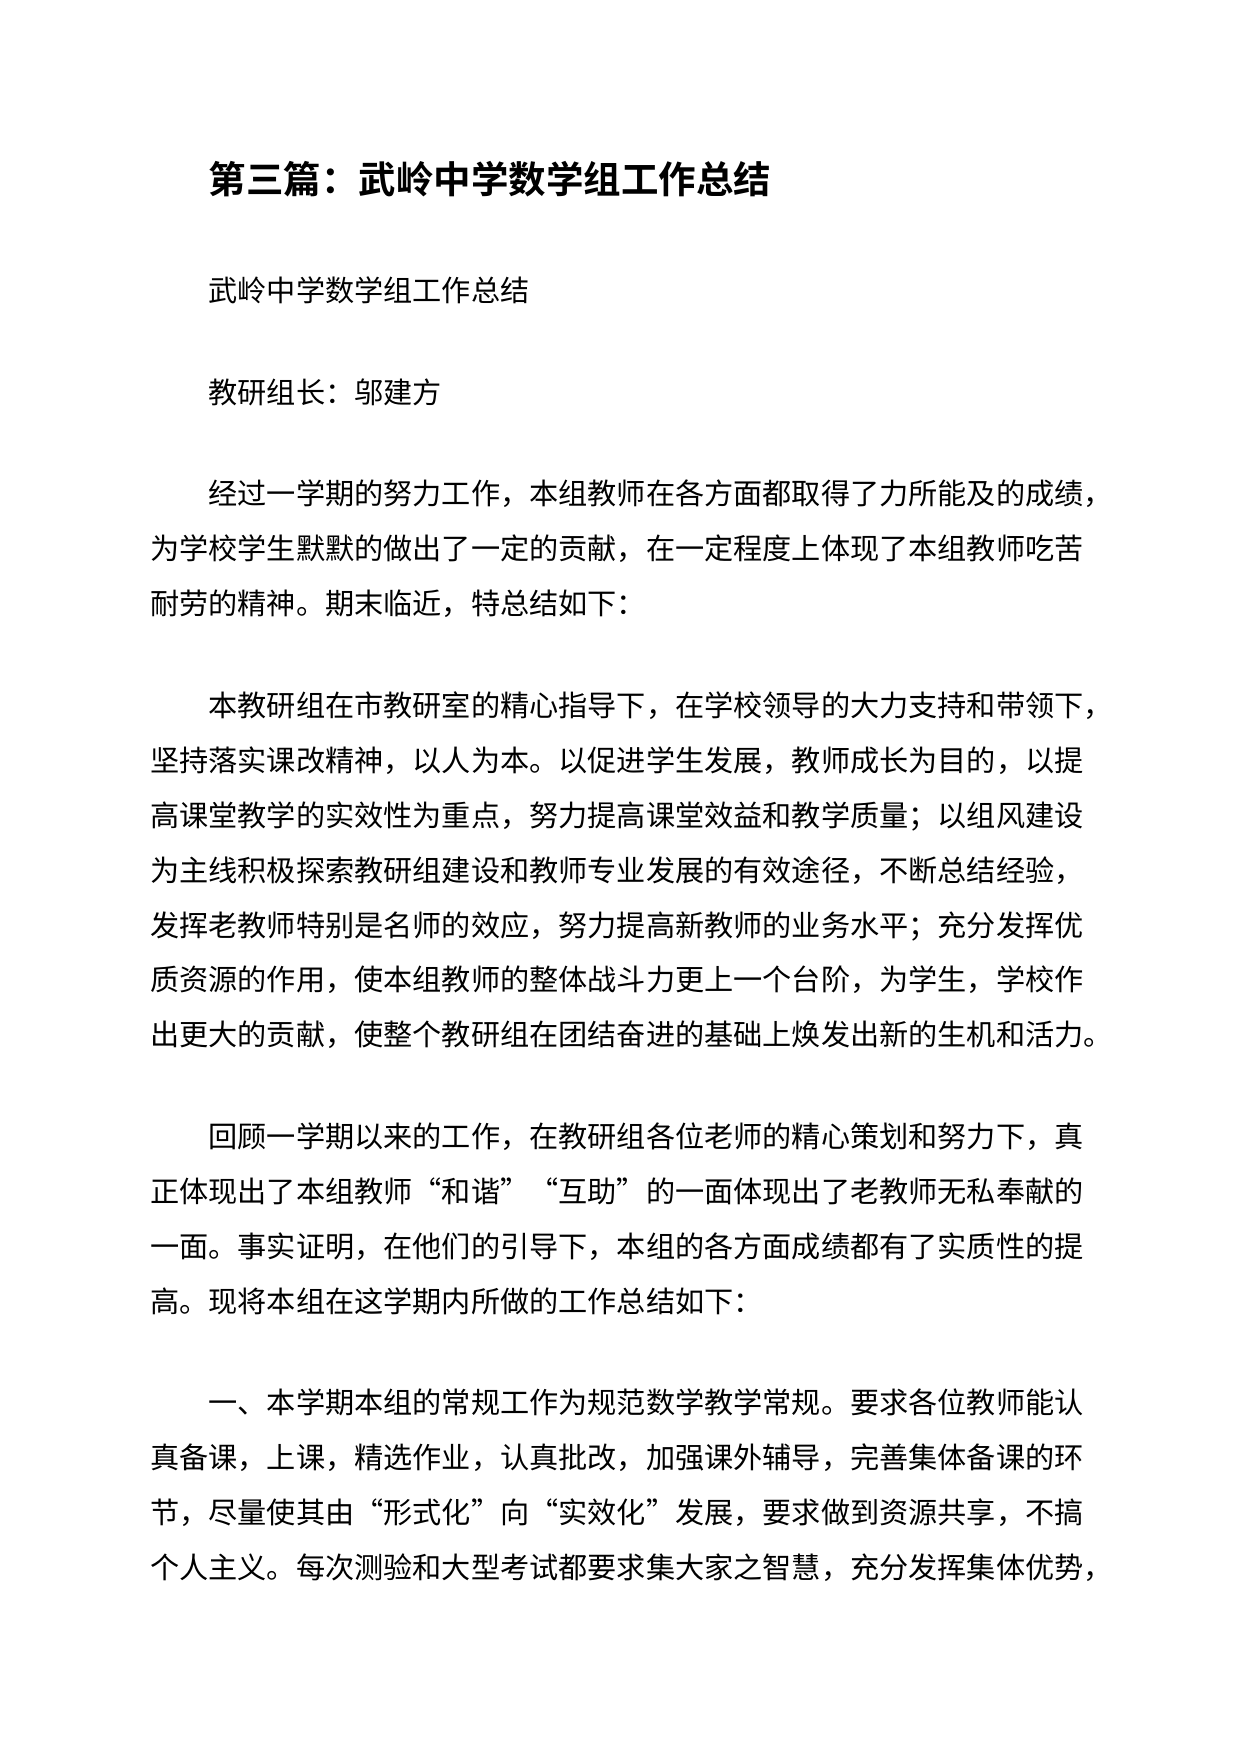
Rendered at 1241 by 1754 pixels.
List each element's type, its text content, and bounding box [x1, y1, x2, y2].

text 经过一学期的努力工作，本组教师在各方面都取得了力所能及的成绩，为学校学生默默的做出了一定的贡献，在一定程度上体现了本组教师吃苦耐劳的精神。期末临近，特总结如下： [150, 471, 1090, 623]
text 回顾一学期以来的工作，在教研组各位老师的精心策划和努力下，真正体现出了本组教师“和谐”“互助”的一面体现出了老教师无私奉献的一面。事实证明，在他们的引导下，本组的各方面成绩都有了实质性的提高。现将本组在这学期内所做的工作总结如下： [150, 1114, 1090, 1321]
text 武岭中学数学组工作总结 [150, 267, 1090, 310]
text 本教研组在市教研室的精心指导下，在学校领导的大力支持和带领下，坚持落实课改精神，以人为本。以促进学生发展，教师成长为目的，以提高课堂教学的实效性为重点，努力提高课堂效益和教学质量；以组风建设为主线积极探索教研组建设和教师专业发展的有效途径，不断总结经验，发挥老教师特别是名师的效应，努力提高新教师的业务水平；充分发挥优质资源的作用，使本组教师的整体战斗力更上一个台阶，为学生，学校作出更大的贡献，使整个教研组在团结奋进的基础上焕发出新的生机和活力。 [150, 682, 1090, 1054]
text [150, 1380, 1090, 1587]
text 第三篇：武岭中学数学组工作总结 [150, 150, 1090, 204]
text 教研组长：邬建方 [150, 369, 1090, 411]
